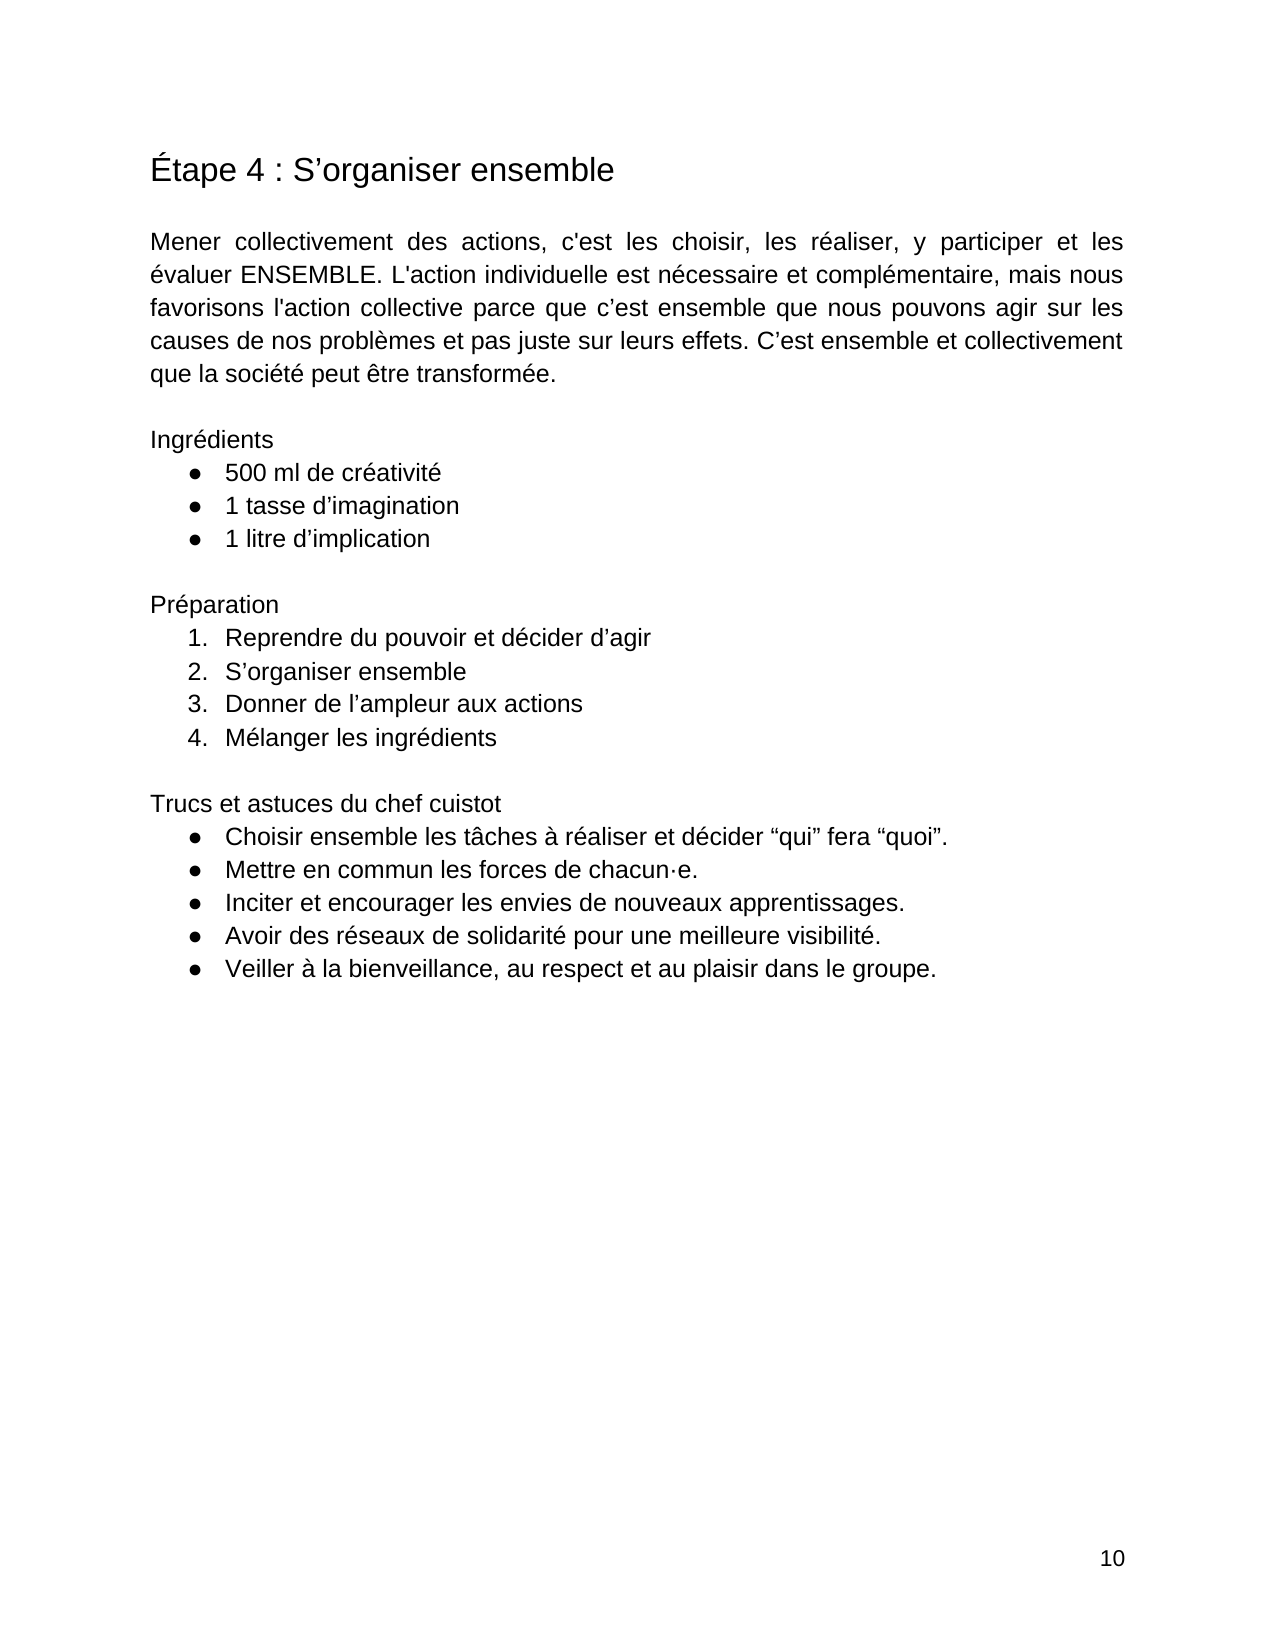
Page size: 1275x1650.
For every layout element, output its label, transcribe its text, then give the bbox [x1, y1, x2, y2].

list Donner de l’ampleur aux actions [187, 689, 1125, 718]
list S’organiser ensemble [187, 656, 1125, 685]
list Veiller à la bienveillance, au respect et au plaisir dans le groupe. [187, 954, 1125, 982]
list Mettre en commun les forces de chacun·e. [187, 854, 1125, 883]
list Mélanger les ingrédients [187, 722, 1125, 751]
text Préparation [150, 590, 1125, 619]
text Trucs et astuces du chef cuistot [150, 788, 1125, 817]
list Avoir des réseaux de solidarité pour une meilleure visibilité. [187, 921, 1125, 949]
list 1 litre d’implication [187, 524, 1125, 553]
list 1 tasse d’imagination [187, 491, 1125, 520]
list Inciter et encourager les envies de nouveaux apprentissages. [187, 888, 1125, 916]
text Ingrédients [150, 425, 1125, 454]
text Étape 4 : S’organiser ensemble [150, 150, 1125, 188]
list 500 ml de créativité [187, 458, 1125, 487]
list Choisir ensemble les tâches à réaliser et décider “qui” fera “quoi”. [187, 822, 1125, 850]
text Mener collectivement des actions, c'est les choisir, les réaliser, y participer et les évaluer ENSEMBLE. L'action individuelle est nécessaire et complémentaire, mais nous favorisons l'action collective parce que c’est ensemble que nous pouvons agir sur les causes de nos problèmes et pas juste sur leurs effets. C’est ensemble et collectivement que la société peut être transformée. [150, 227, 1125, 388]
list Reprendre du pouvoir et décider d’agir [187, 623, 1125, 652]
